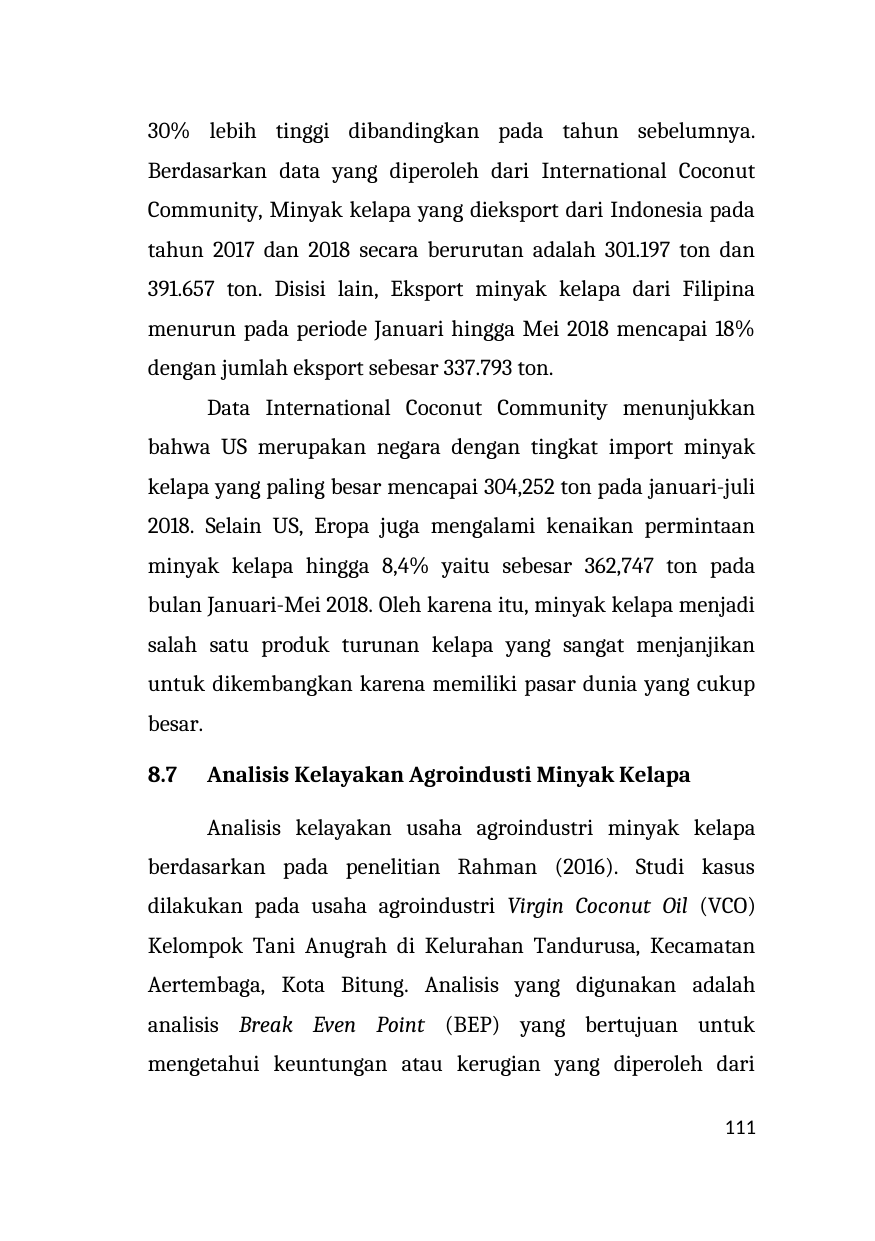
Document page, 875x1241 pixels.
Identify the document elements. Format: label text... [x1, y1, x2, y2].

text Data International Coconut Community menunjukkan bahwa US merupakan negara dengan tingkat import minyak kelapa yang paling besar mencapai 304,252 ton pada januari-juli 2018. Selain US, Eropa juga mengalami kenaikan permintaan minyak kelapa hingga 8,4% yaitu sebesar 362,747 ton pada bulan Januari-Mei 2018. Oleh karena itu, minyak kelapa menjadi salah satu produk turunan kelapa yang sangat menjanjikan untuk dikembangkan karena memiliki pasar dunia yang cukup besar. [148, 394, 756, 737]
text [148, 118, 756, 381]
subtitle 8.7 Analisis Kelayakan Agroindusti Minyak Kelapa [148, 762, 756, 789]
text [148, 814, 756, 1077]
